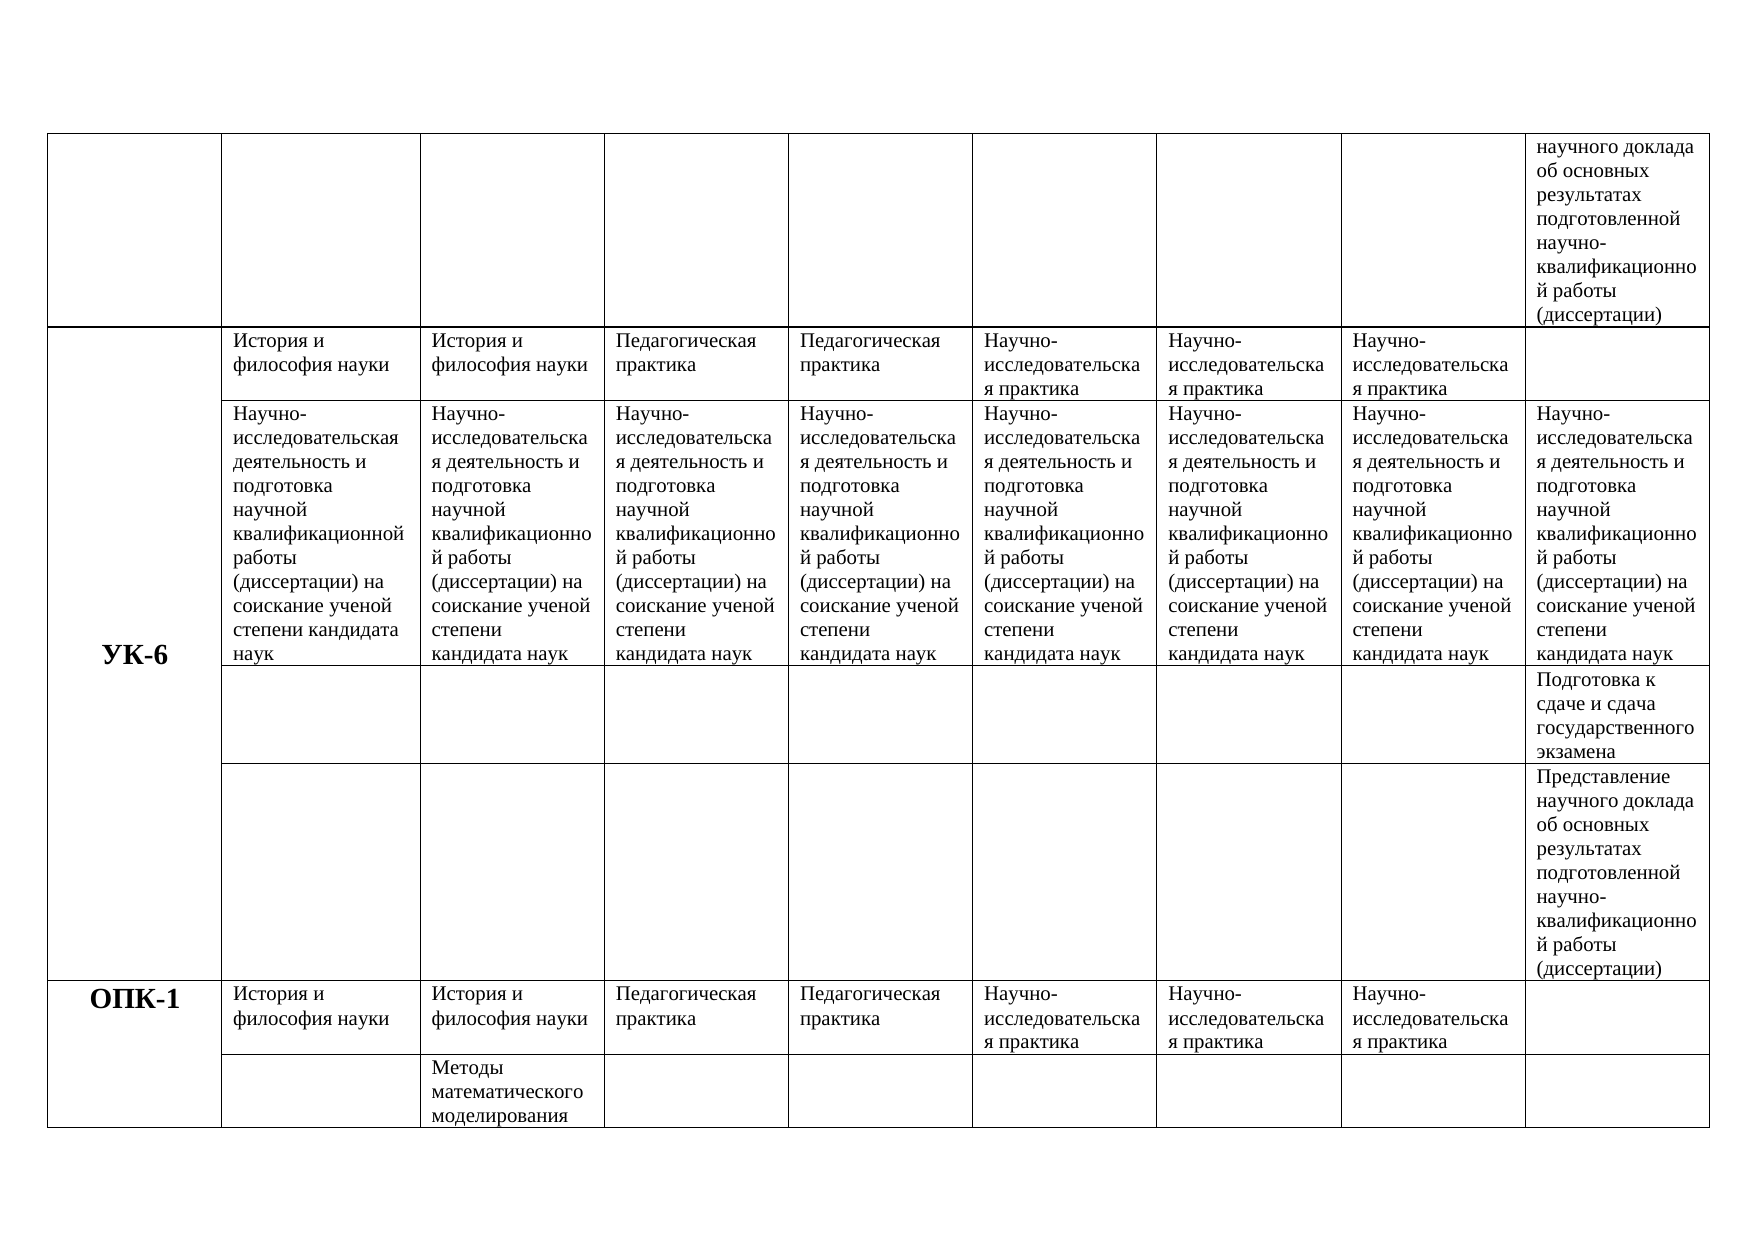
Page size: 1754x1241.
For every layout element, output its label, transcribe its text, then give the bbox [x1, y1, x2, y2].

table_cell [1342, 764, 1525, 980]
table_cell Педагогическая практика [605, 328, 788, 400]
table_cell [789, 764, 972, 980]
table_cell [973, 764, 1156, 980]
table_cell [1157, 134, 1341, 326]
table_cell [1157, 764, 1341, 980]
table_cell УК-6 [48, 328, 221, 980]
table_cell [605, 134, 788, 326]
table_cell [421, 764, 604, 980]
table_cell [1157, 666, 1341, 763]
table_cell [1526, 981, 1709, 1053]
table_cell Научно-исследовательская деятельность и подготовка научной квалификационной работы (диссертации) на соискание ученой степени кандидата наук [605, 401, 788, 665]
table_cell [222, 666, 420, 763]
table_cell Научно-исследовательская деятельность и подготовка научной квалификационной работы (диссертации) на соискание ученой степени кандидата наук [1526, 401, 1709, 665]
table_cell Научно-исследовательская практика [973, 328, 1156, 400]
table_cell Научно-исследовательская деятельность и подготовка научной квалификационной работы (диссертации) на соискание ученой степени кандидата наук [1157, 401, 1341, 665]
table_cell Научно-исследовательская деятельность и подготовка научной квалификационной работы (диссертации) на соискание ученой степени кандидата наук [973, 401, 1156, 665]
table_cell [1342, 1055, 1525, 1127]
table_cell [222, 764, 420, 980]
table_cell [421, 666, 604, 763]
table_cell [605, 764, 788, 980]
table_cell [1157, 1055, 1341, 1127]
table_cell [973, 666, 1156, 763]
table_cell Подготовка к сдаче и сдача государственного экзамена [1526, 666, 1709, 763]
table_cell [421, 134, 604, 326]
table_cell [973, 1055, 1156, 1127]
table_cell История и философия науки [421, 328, 604, 400]
table_cell Научно-исследовательская деятельность и подготовка научной квалификационной работы (диссертации) на соискание ученой степени кандидата наук [789, 401, 972, 665]
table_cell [1526, 134, 1709, 326]
table_cell [222, 134, 420, 326]
table_cell Педагогическая практика [789, 328, 972, 400]
table_cell [973, 134, 1156, 326]
table_cell [789, 134, 972, 326]
table_cell История и философия науки [222, 328, 420, 400]
table_cell История и философия науки [222, 981, 420, 1053]
table_cell Научно-исследовательская практика [1342, 328, 1525, 400]
table_cell Научно-исследовательская практика [1342, 981, 1525, 1053]
table_cell Научно-исследовательская практика [1157, 981, 1341, 1053]
table_cell Научно-исследовательская деятельность и подготовка научной квалификационной работы (диссертации) на соискание ученой степени кандидата наук [222, 401, 420, 665]
table_cell Научно-исследовательская деятельность и подготовка научной квалификационной работы (диссертации) на соискание ученой степени кандидата наук [421, 401, 604, 665]
table_cell Научно-исследовательская деятельность и подготовка научной квалификационной работы (диссертации) на соискание ученой степени кандидата наук [1342, 401, 1525, 665]
table_cell Педагогическая практика [789, 981, 972, 1053]
table_cell [1526, 1055, 1709, 1127]
table_cell [789, 666, 972, 763]
table_cell Педагогическая практика [605, 981, 788, 1053]
table_cell Научно-исследовательская практика [973, 981, 1156, 1053]
table_cell [605, 666, 788, 763]
table_cell [789, 1055, 972, 1127]
table_cell [1526, 328, 1709, 400]
table_cell ОПК-1 [48, 981, 221, 1127]
table_cell История и философия науки [421, 981, 604, 1053]
table_cell Научно-исследовательская практика [1157, 328, 1341, 400]
table_cell [1342, 666, 1525, 763]
table_cell [1342, 134, 1525, 326]
table_cell [605, 1055, 788, 1127]
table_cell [421, 1055, 604, 1127]
table_cell Представление научного доклада об основных результатах подготовленной научно-квалификационной работы (диссертации) [1526, 764, 1709, 980]
table_cell [222, 1055, 420, 1127]
